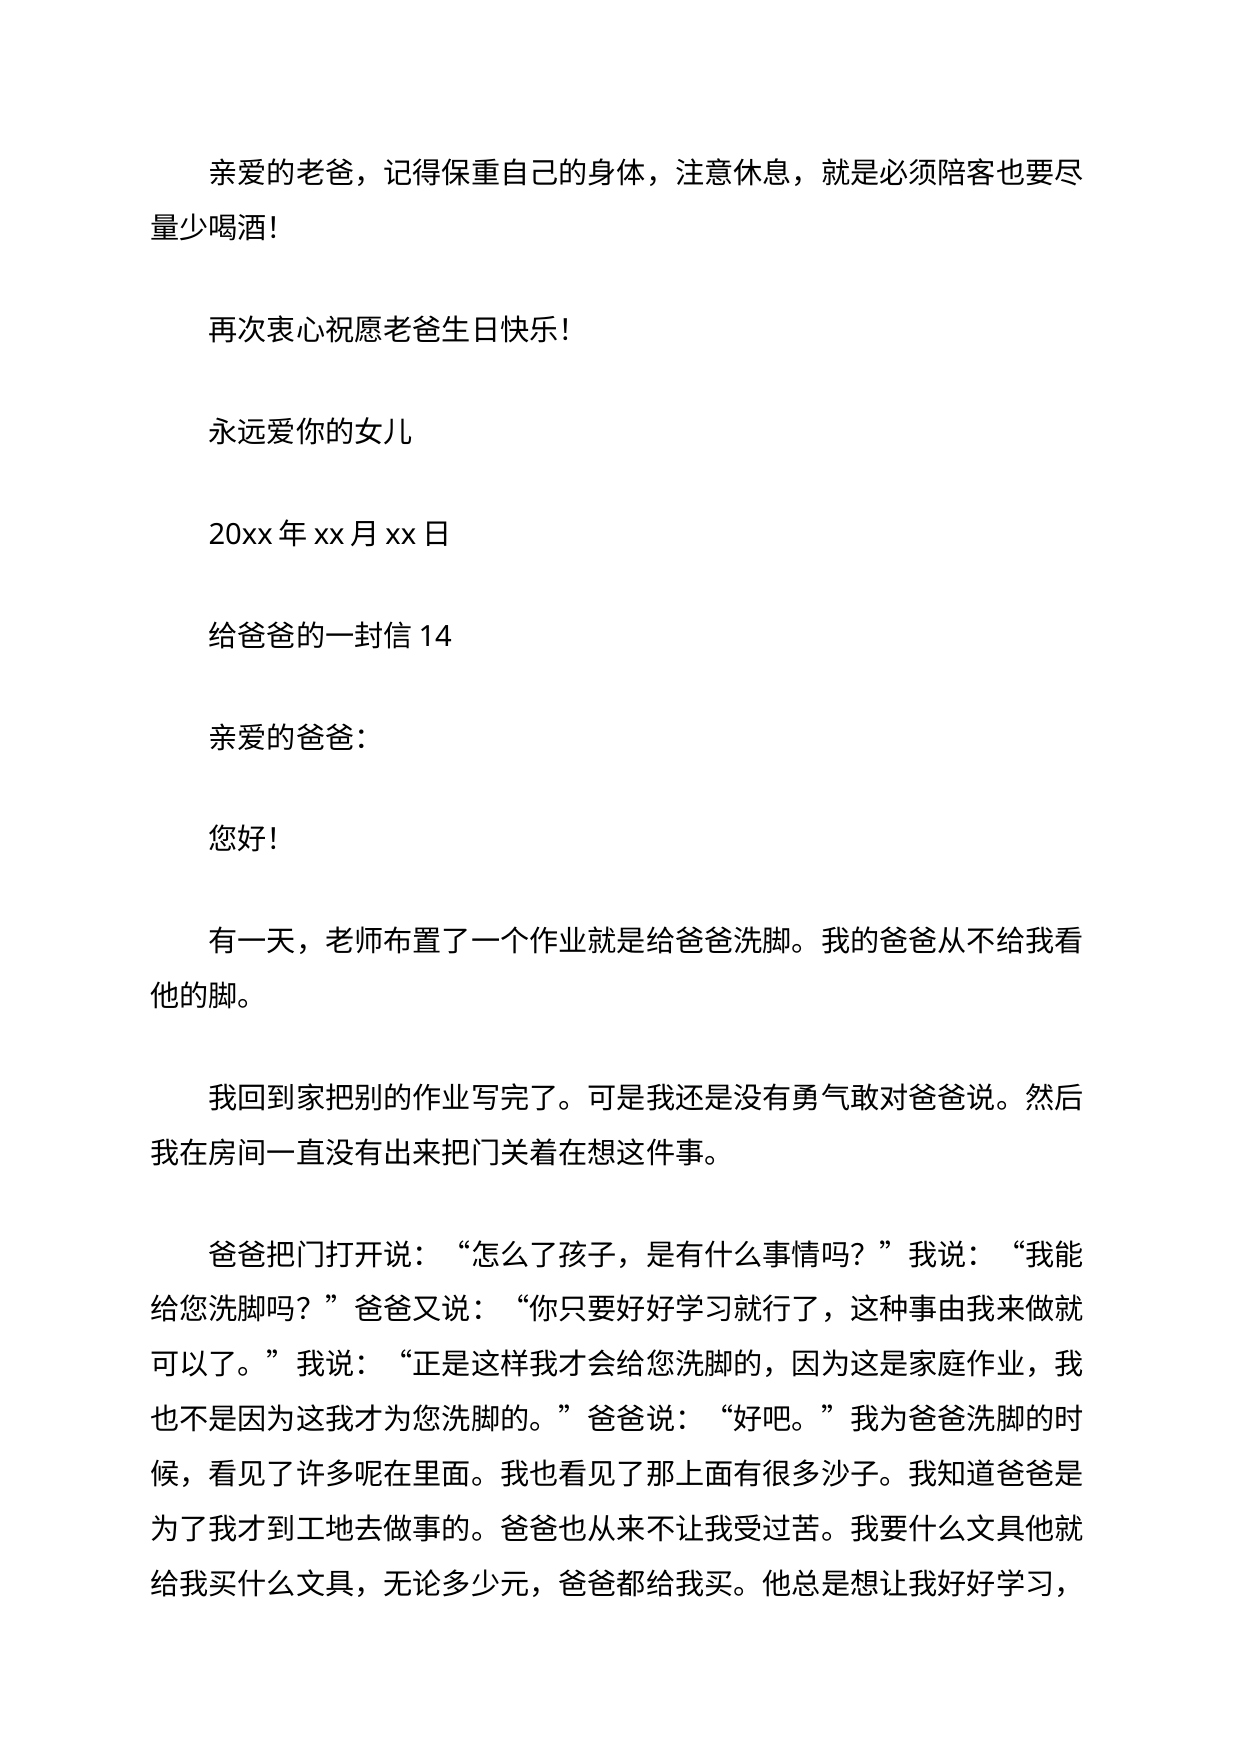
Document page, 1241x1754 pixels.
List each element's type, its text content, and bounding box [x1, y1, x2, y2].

text 给爸爸的一封信14 [150, 612, 1090, 654]
text 亲爱的老爸，记得保重自己的身体，注意休息，就是必须陪客也要尽量少喝酒！ [150, 150, 1090, 247]
text 我回到家把别的作业写完了。可是我还是没有勇气敢对爸爸说。然后我在房间一直没有出来把门关着在想这件事。 [150, 1074, 1090, 1172]
text 永远爱你的女儿 [150, 408, 1090, 451]
text 亲爱的爸爸： [150, 714, 1090, 756]
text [150, 1231, 1090, 1603]
text 再次衷心祝愿老爸生日快乐！ [150, 307, 1090, 349]
text 有一天，老师布置了一个作业就是给爸爸洗脚。我的爸爸从不给我看他的脚。 [150, 918, 1090, 1015]
text 您好！ [150, 816, 1090, 858]
text 20xx年xx月xx日 [150, 510, 1090, 553]
